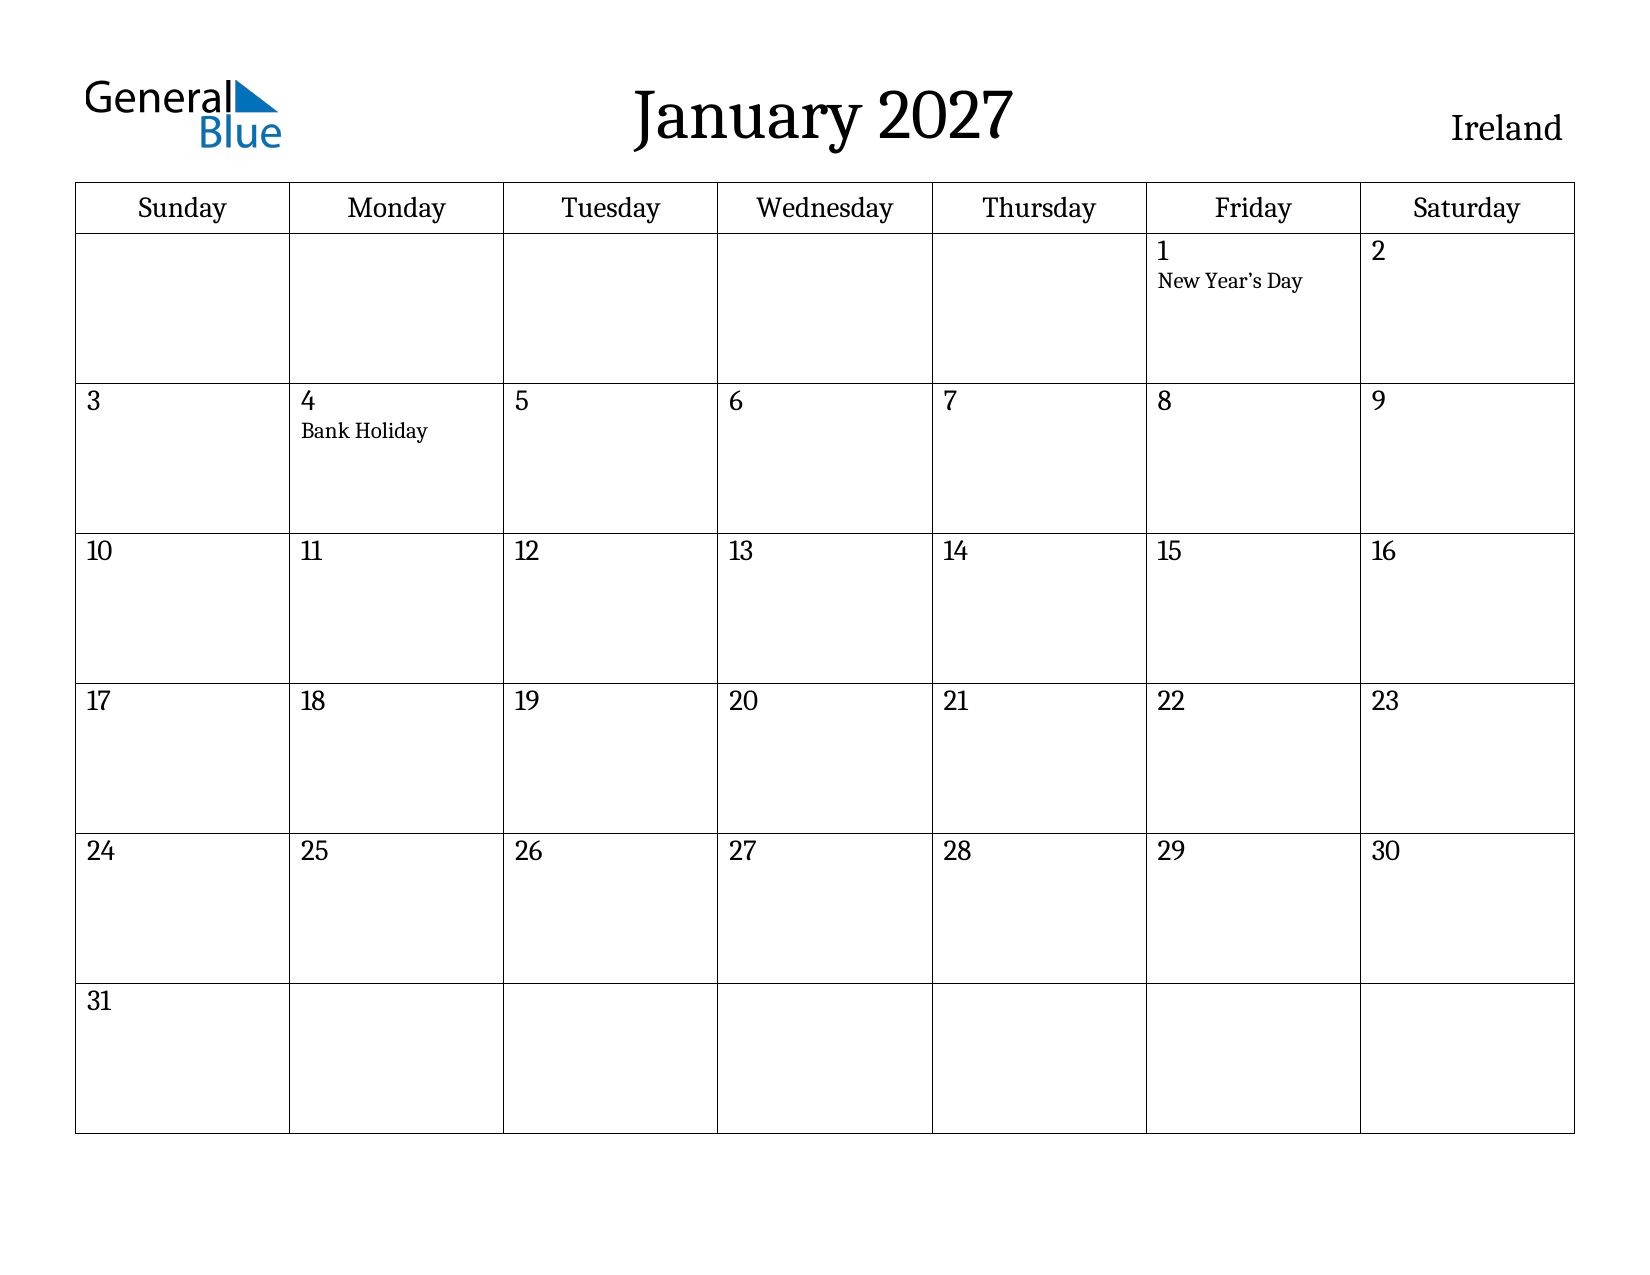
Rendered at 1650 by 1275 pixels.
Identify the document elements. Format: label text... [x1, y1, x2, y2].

table_cell [76, 417, 289, 533]
table_cell 28 [933, 834, 1146, 867]
table_cell [933, 567, 1146, 683]
table_cell 21 [933, 684, 1146, 717]
table_cell [504, 417, 717, 533]
table_cell [1147, 717, 1360, 833]
table_cell 29 [1147, 834, 1360, 867]
table_cell 31 [76, 984, 289, 1017]
table_cell [290, 567, 503, 683]
table_cell [504, 567, 717, 683]
table_cell [718, 984, 932, 1017]
table_cell 13 [718, 534, 932, 567]
table_cell [718, 234, 932, 267]
table_cell 16 [1361, 534, 1574, 567]
table_cell 2 [1361, 234, 1574, 267]
table_cell 10 [76, 534, 289, 567]
table_cell [718, 567, 932, 683]
table_cell 26 [504, 834, 717, 867]
table_header Ireland [1146, 75, 1574, 182]
table_cell 19 [504, 684, 717, 717]
table_cell [1147, 984, 1360, 1017]
table_cell [718, 868, 932, 983]
table_cell 18 [290, 684, 503, 717]
table_cell [933, 717, 1146, 833]
table_cell 1 [1147, 234, 1360, 267]
table_cell 24 [76, 834, 289, 867]
table_header [76, 75, 503, 182]
table_cell 22 [1147, 684, 1360, 717]
table_cell [290, 234, 503, 267]
table_cell [1361, 567, 1574, 683]
picture [86, 80, 281, 148]
table_cell [1361, 1018, 1574, 1133]
table_cell [933, 1018, 1146, 1133]
table_cell [718, 417, 932, 533]
table_cell [504, 984, 717, 1017]
table_cell [290, 267, 503, 383]
table_cell Saturday [1361, 183, 1574, 233]
table_cell [504, 234, 717, 267]
table_cell [1361, 267, 1574, 383]
table_cell [290, 984, 503, 1017]
table_cell [290, 717, 503, 833]
table_header January 2027 [504, 75, 1146, 182]
table_cell [504, 267, 717, 383]
table_cell [933, 267, 1146, 383]
table_cell Wednesday [718, 183, 932, 233]
table_cell Friday [1147, 183, 1360, 233]
table_cell [1361, 868, 1574, 983]
table_cell Bank Holiday [290, 417, 503, 533]
table_cell 17 [76, 684, 289, 717]
table_cell [933, 984, 1146, 1017]
table_cell [718, 1018, 932, 1133]
table_cell [76, 1018, 289, 1133]
table_cell 7 [933, 384, 1146, 417]
table_cell 14 [933, 534, 1146, 567]
table_cell 27 [718, 834, 932, 867]
table_cell 30 [1361, 834, 1574, 867]
table_cell 4 [290, 384, 503, 417]
table_cell [290, 868, 503, 983]
table_cell 8 [1147, 384, 1360, 417]
table_cell Sunday [76, 183, 289, 233]
table_cell [1147, 567, 1360, 683]
table_cell 23 [1361, 684, 1574, 717]
table_cell [76, 717, 289, 833]
table_cell Monday [290, 183, 503, 233]
table_cell 25 [290, 834, 503, 867]
table_cell 15 [1147, 534, 1360, 567]
table_cell Tuesday [504, 183, 717, 233]
table_cell [504, 717, 717, 833]
table_cell [1361, 717, 1574, 833]
table_cell [290, 1018, 503, 1133]
table_cell [1147, 868, 1360, 983]
table_cell [933, 868, 1146, 983]
table_cell [504, 1018, 717, 1133]
table_cell 11 [290, 534, 503, 567]
table_cell [718, 267, 932, 383]
table_cell [76, 567, 289, 683]
table_cell [933, 417, 1146, 533]
table_cell 12 [504, 534, 717, 567]
table_cell [718, 717, 932, 833]
table_cell 5 [504, 384, 717, 417]
table_cell Thursday [933, 183, 1146, 233]
table_cell [1147, 1018, 1360, 1133]
table_cell [1361, 417, 1574, 533]
table_cell [933, 234, 1146, 267]
table_cell [504, 868, 717, 983]
table_cell [76, 234, 289, 267]
table_cell New Year’s Day [1147, 267, 1360, 383]
table_cell 9 [1361, 384, 1574, 417]
table_cell 3 [76, 384, 289, 417]
table_cell [1361, 984, 1574, 1017]
table_cell 20 [718, 684, 932, 717]
table_cell [76, 868, 289, 983]
table_cell 6 [718, 384, 932, 417]
table_cell [76, 267, 289, 383]
table_cell [1147, 417, 1360, 533]
